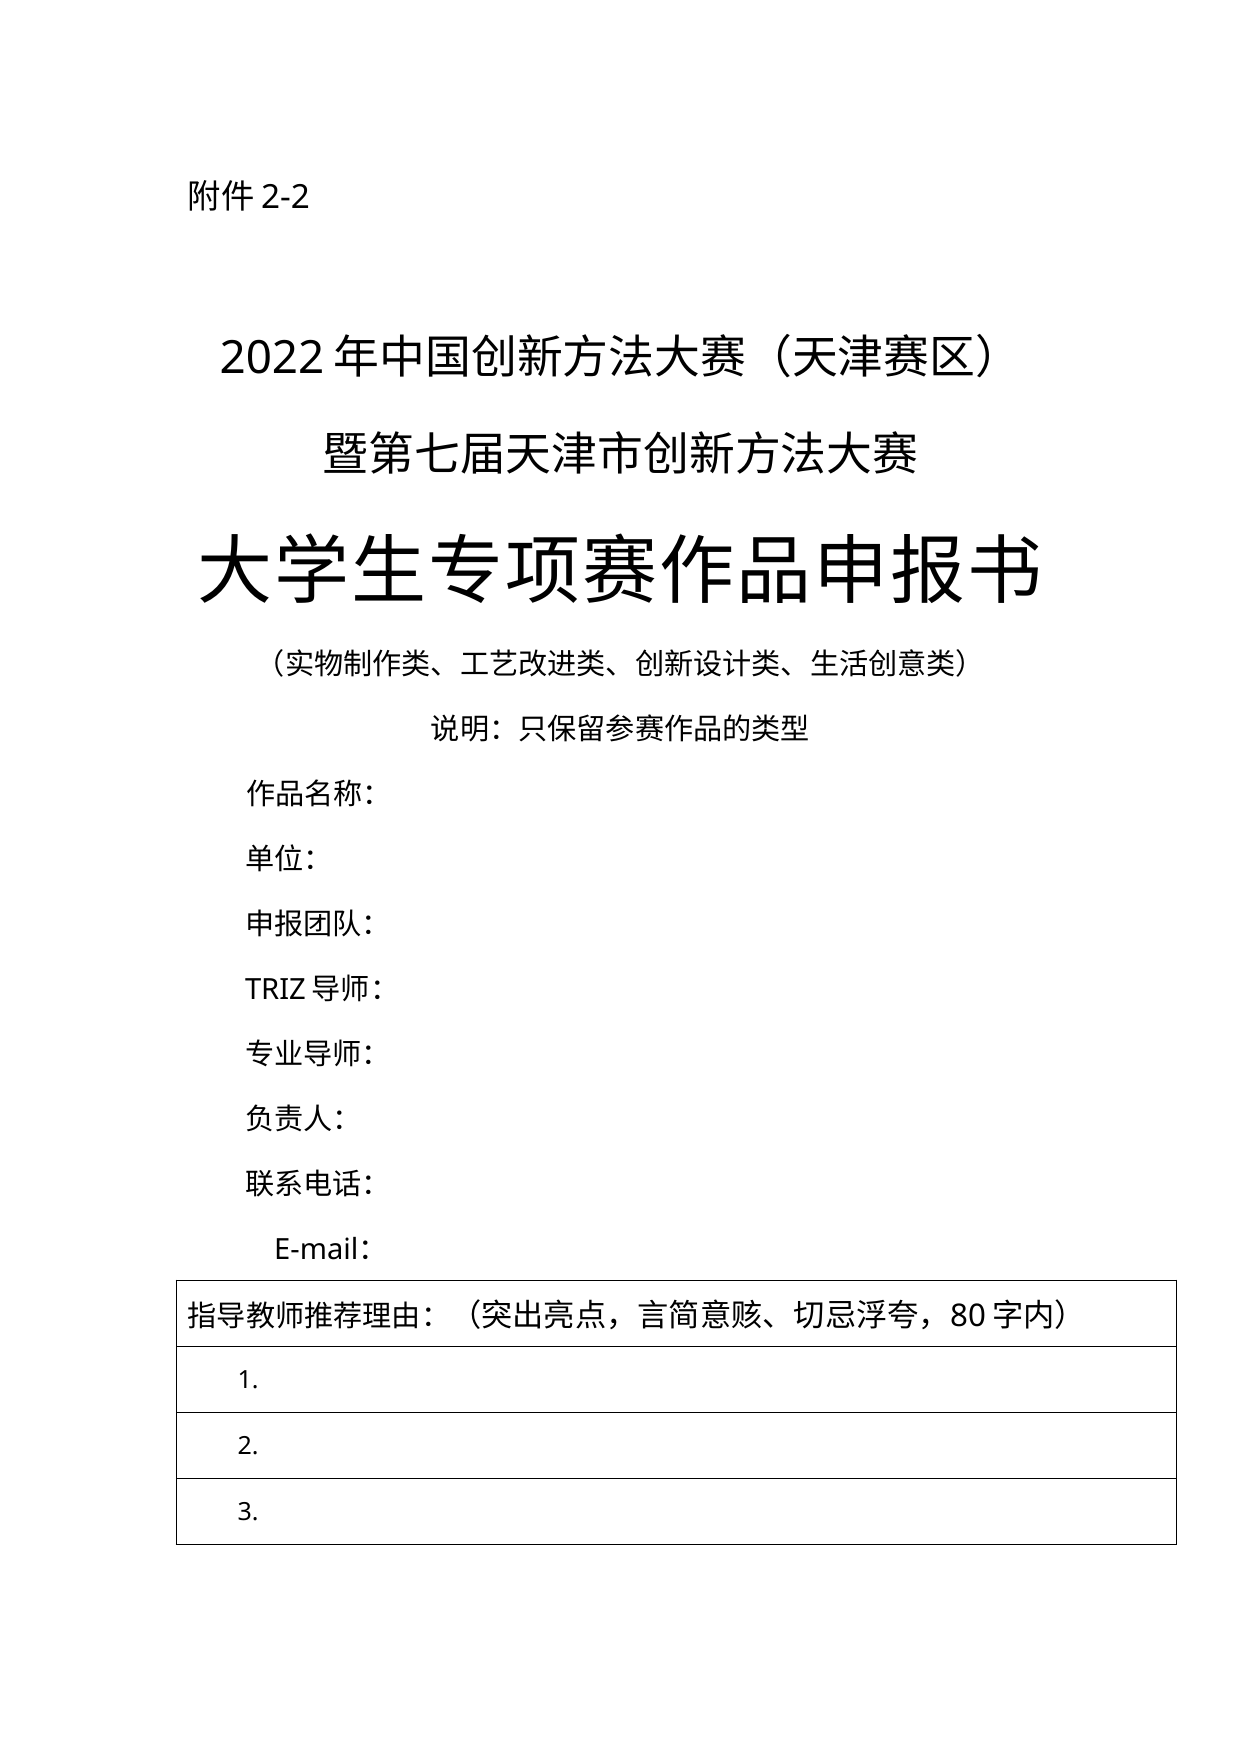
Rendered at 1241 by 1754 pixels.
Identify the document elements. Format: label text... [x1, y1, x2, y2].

text （实物制作类、工艺改进类、创新设计类、生活创意类） [187, 629, 1053, 694]
table_cell 3. [177, 1479, 1176, 1544]
text 2022年中国创新方法大赛（天津赛区） [187, 304, 1053, 402]
list mail： [187, 1214, 1053, 1279]
text 专业导师： [187, 1019, 1053, 1084]
text 作品名称： [187, 759, 1053, 824]
table_header 指导教师推荐理由：（突出亮点，言简意赅、切忌浮夸，80字内） [177, 1281, 1176, 1346]
text 联系电话： [187, 1149, 1053, 1214]
text 暨第七届天津市创新方法大赛 [187, 402, 1053, 499]
text 申报团队： [187, 889, 1053, 954]
text 大学生专项赛作品申报书 [187, 499, 1053, 629]
text 负责人： [187, 1084, 1053, 1149]
text 附件2-2 [187, 162, 1053, 227]
table_cell 2. [177, 1413, 1176, 1478]
text 说明：只保留参赛作品的类型 [187, 694, 1053, 759]
table_cell 1. [177, 1347, 1176, 1412]
text 单位： [187, 824, 1053, 889]
text TRIZ导师： [187, 954, 1053, 1019]
